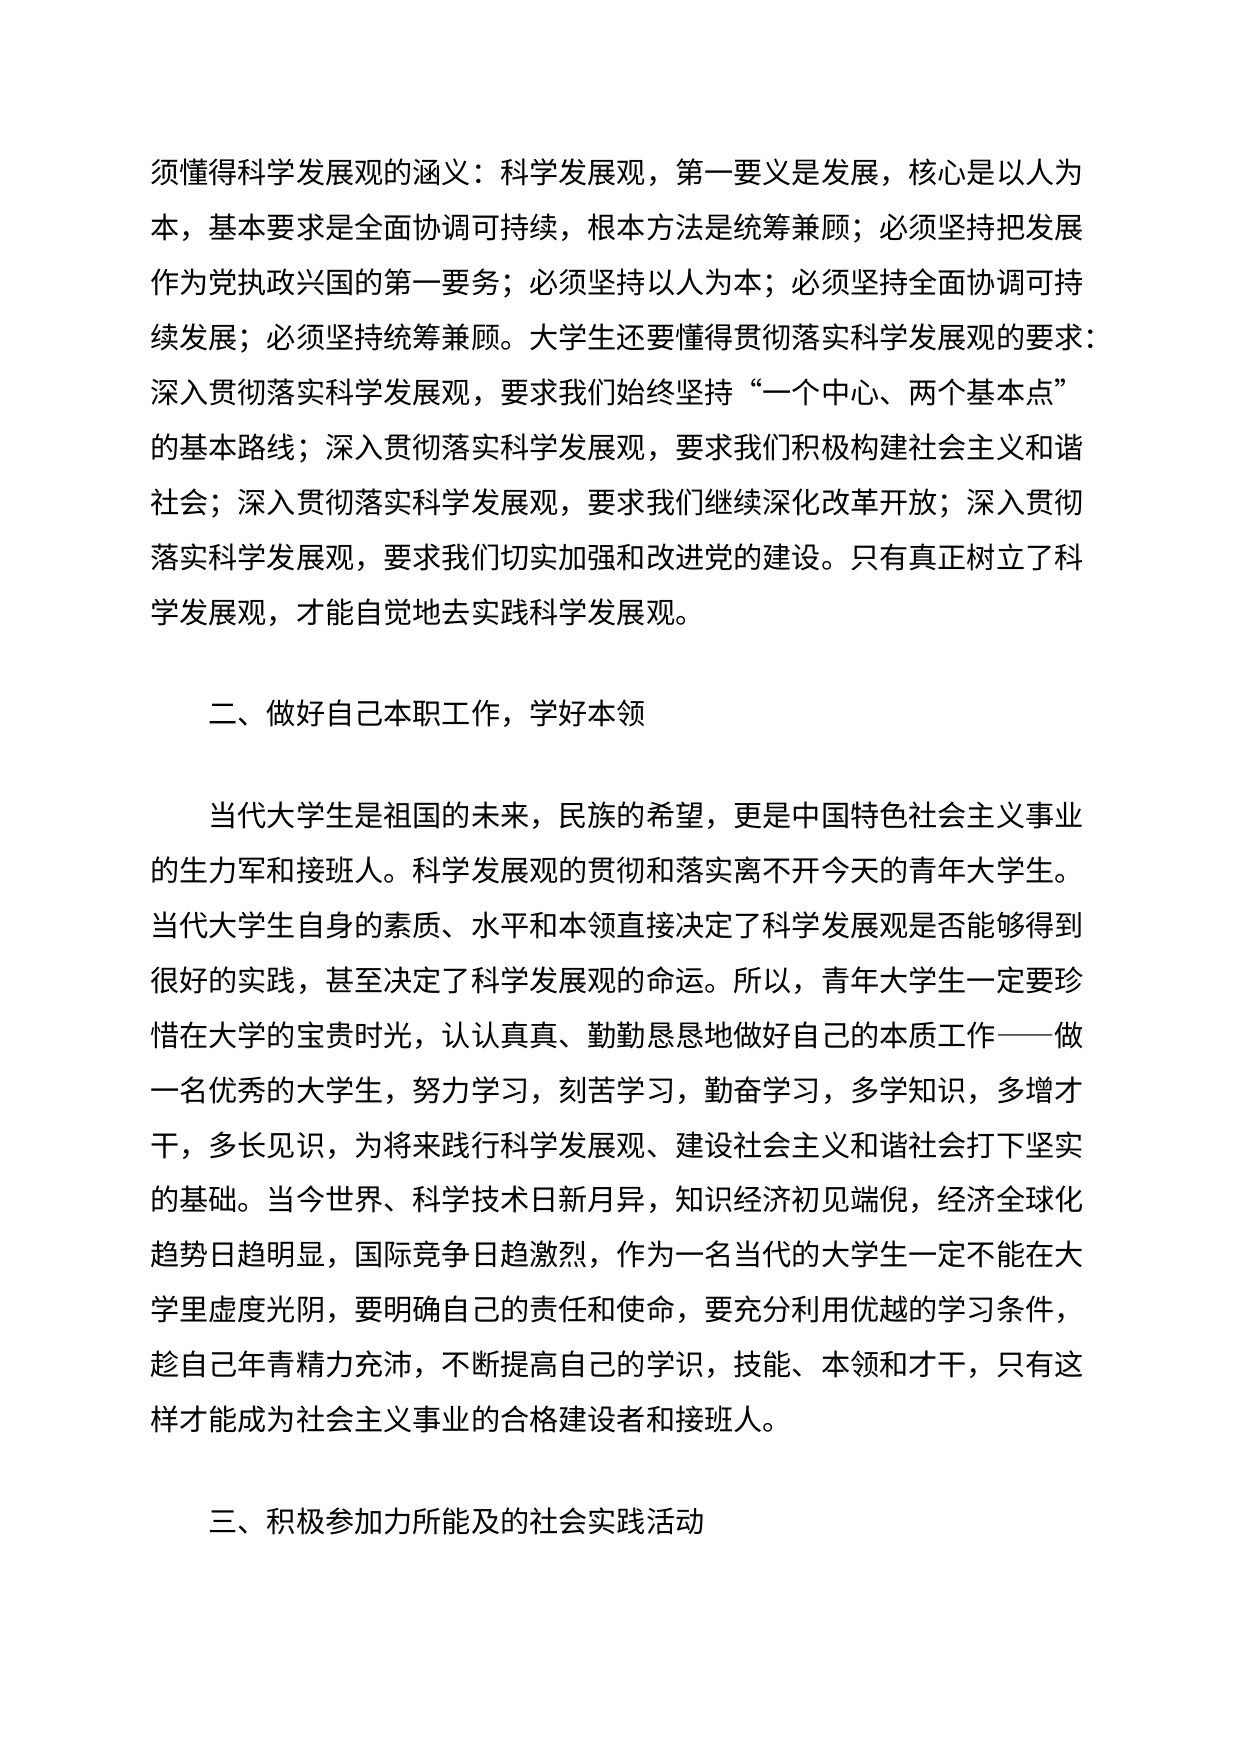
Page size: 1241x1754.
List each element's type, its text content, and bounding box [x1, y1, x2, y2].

text 二、做好自己本职工作，学好本领 [150, 691, 1090, 733]
text 三、积极参加力所能及的社会实践活动 [150, 1498, 1090, 1541]
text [150, 150, 1090, 631]
text 当代大学生是祖国的未来，民族的希望，更是中国特色社会主义事业的生力军和接班人。科学发展观的贯彻和落实离不开今天的青年大学生。当代大学生自身的素质、水平和本领直接决定了科学发展观是否能够得到很好的实践，甚至决定了科学发展观的命运。所以，青年大学生一定要珍惜在大学的宝贵时光，认认真真、勤勤恳恳地做好自己的本质工作——做一名优秀的大学生，努力学习，刻苦学习，勤奋学习，多学知识，多增才干，多长见识，为将来践行科学发展观、建设社会主义和谐社会打下坚实的基础。当今世界、科学技术日新月异，知识经济初见端倪，经济全球化趋势日趋明显，国际竞争日趋激烈，作为一名当代的大学生一定不能在大学里虚度光阴，要明确自己的责任和使命，要充分利用优越的学习条件，趁自己年青精力充沛，不断提高自己的学识，技能、本领和才干，只有这样才能成为社会主义事业的合格建设者和接班人。 [150, 793, 1090, 1439]
